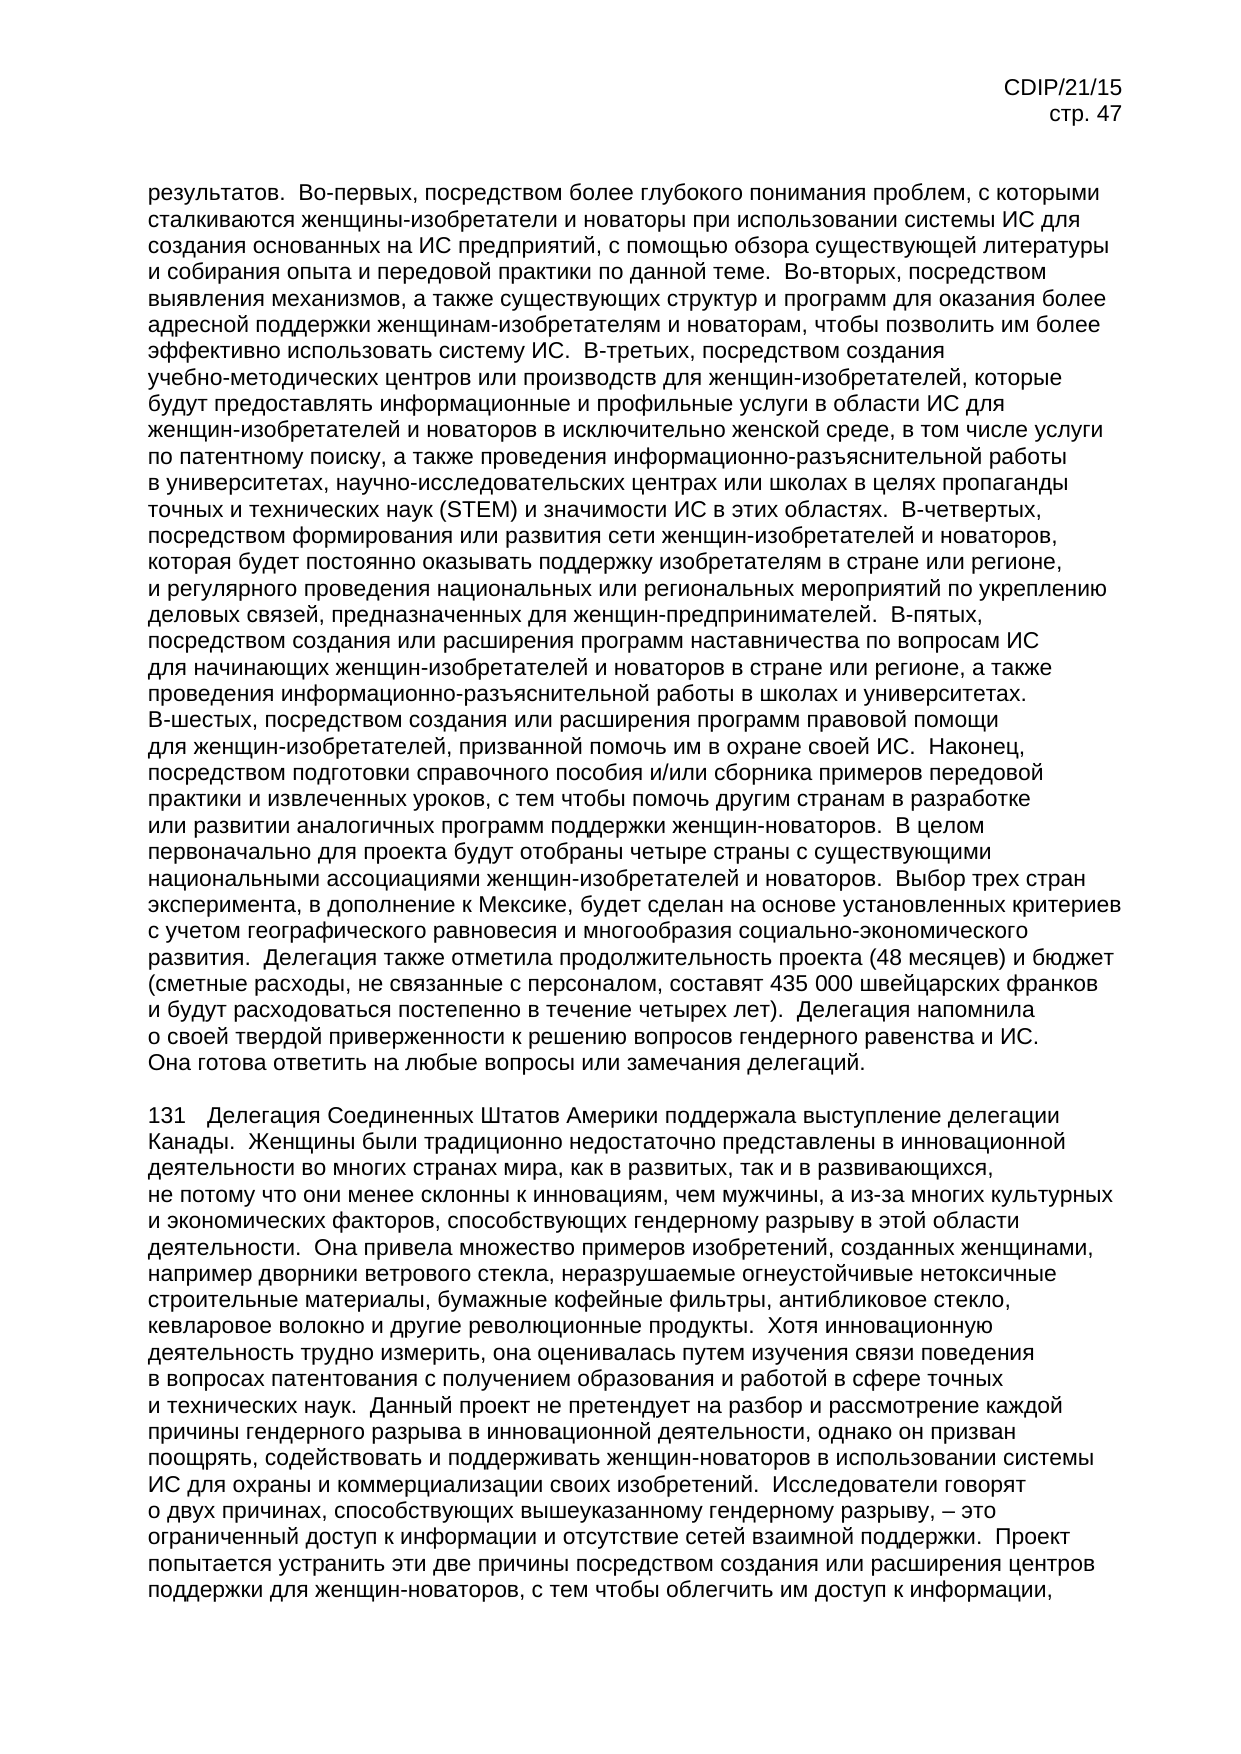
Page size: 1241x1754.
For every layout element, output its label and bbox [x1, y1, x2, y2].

text [148, 179, 1122, 1075]
text [148, 1102, 1122, 1602]
